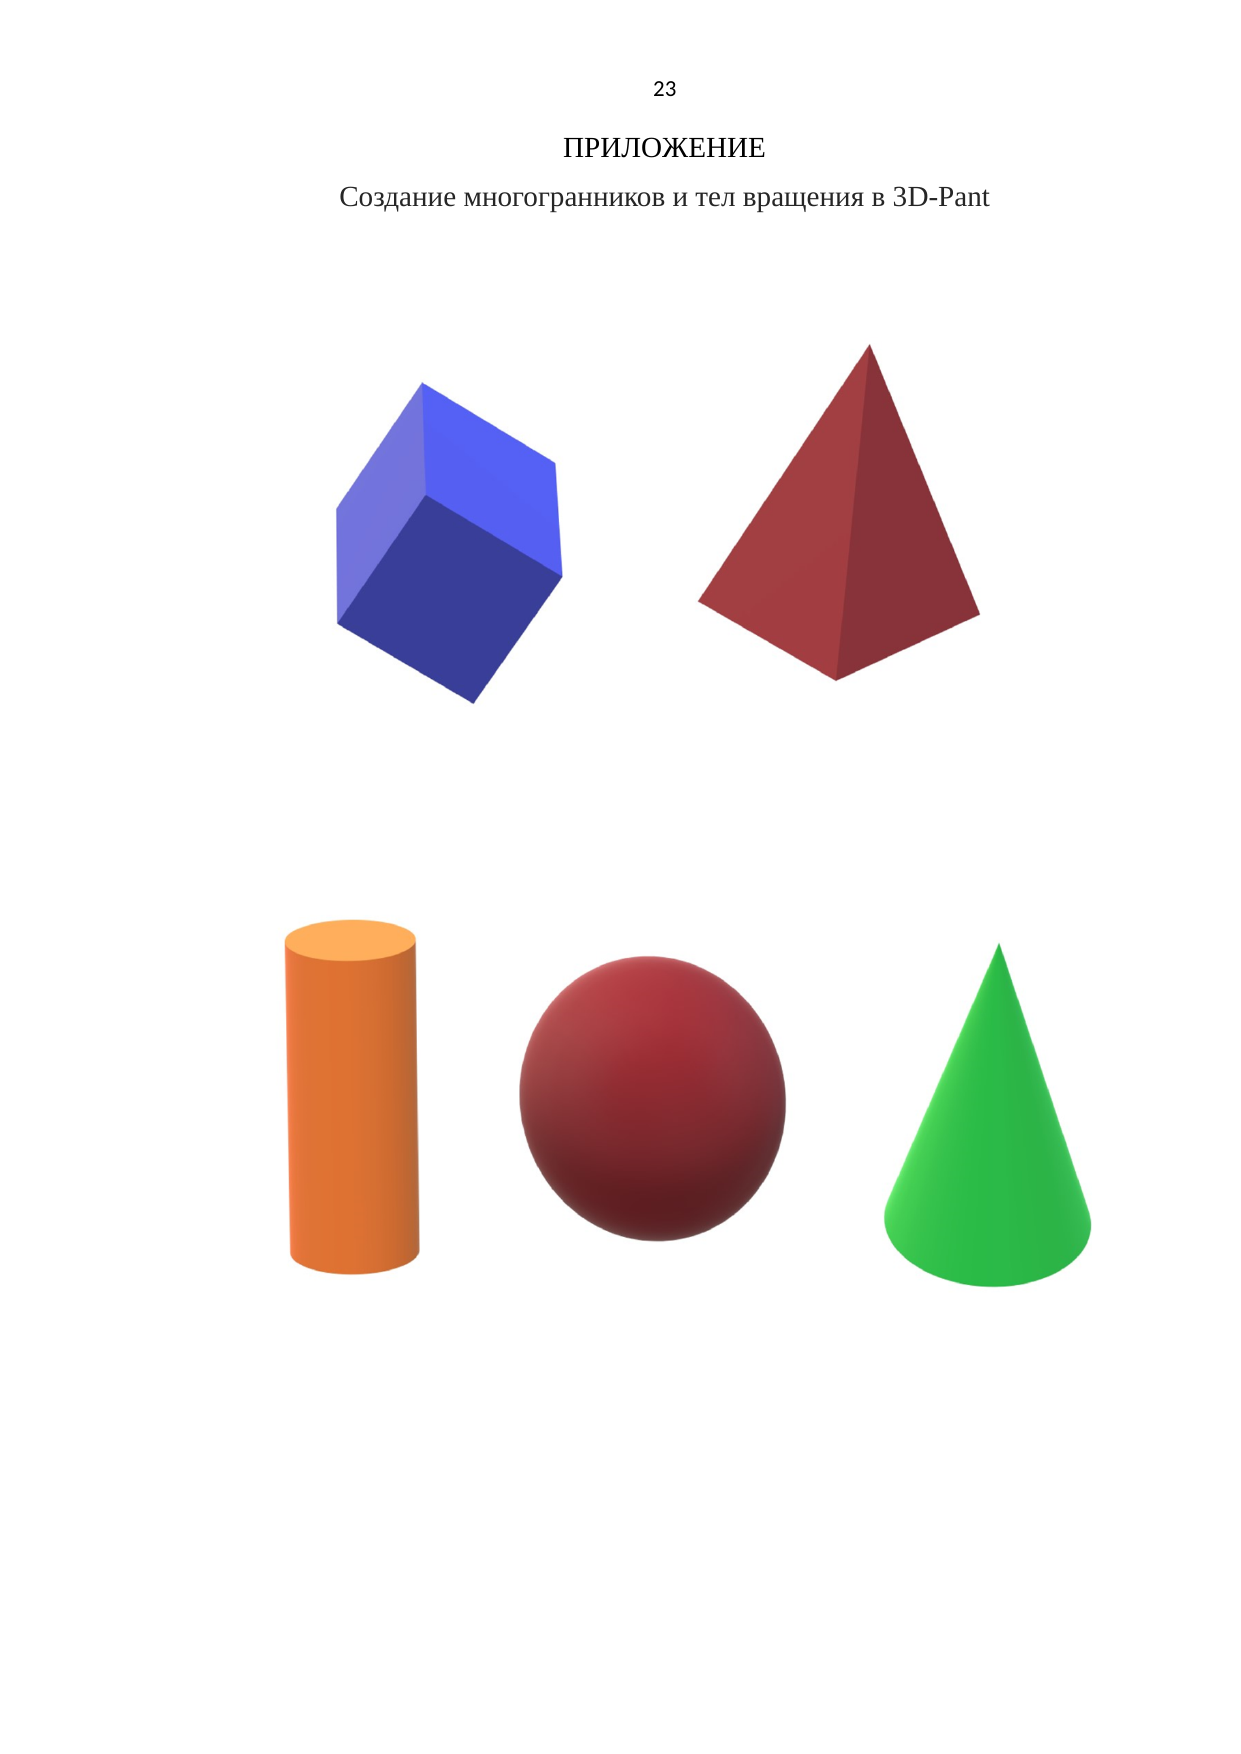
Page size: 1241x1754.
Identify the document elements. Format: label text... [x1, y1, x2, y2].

text Создание многогранников и тел вращения в 3D-Pant [177, 179, 1152, 213]
picture [178, 277, 1151, 778]
picture [177, 842, 1152, 1353]
text ПРИЛОЖЕНИЕ [177, 130, 1152, 163]
